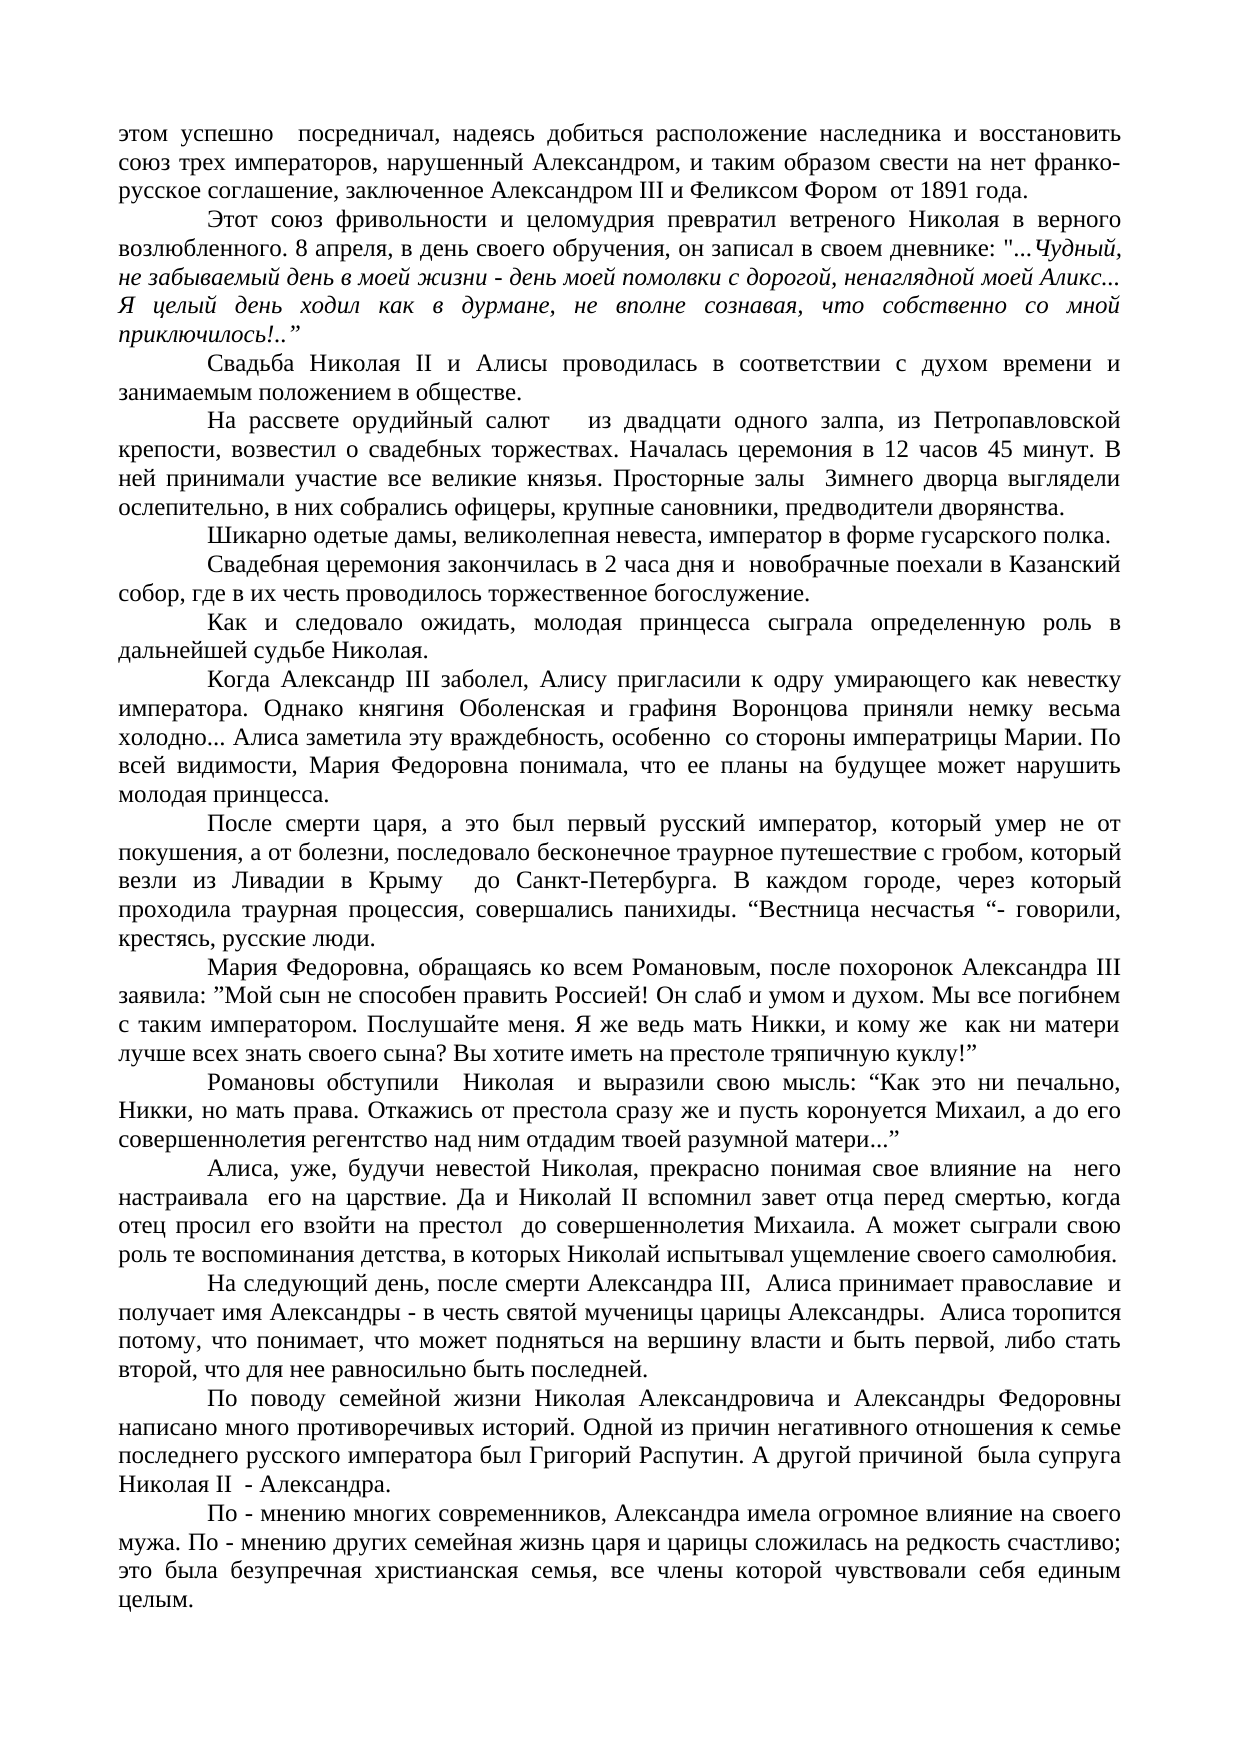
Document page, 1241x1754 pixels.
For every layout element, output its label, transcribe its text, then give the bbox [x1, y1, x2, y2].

text Свадебная церемония закончилась в 2 часа дня и новобрачные поехали в Казанский собор, где в их честь проводилось торжественное богослужение. [118, 549, 1122, 607]
text На рассвете орудийный салют из двадцати одного залпа, из Петропавловской крепости, возвестил о свадебных торжествах. Началась церемония в 12 часов 45 минут. В ней принимали участие все великие князья. Просторные залы Зимнего дворца выглядели ослепительно, в них собрались офицеры, крупные сановники, предводители дворянства. [118, 406, 1122, 521]
text Алиса, уже, будучи невестой Николая, прекрасно понимая свое влияние на него настраивала его на царствие. Да и Николай II вспомнил завет отца перед смертью, когда отец просил его взойти на престол до совершеннолетия Михаила. А может сыграли свою роль те воспоминания детства, в которых Николай испытывал ущемление своего самолюбия. [118, 1153, 1122, 1268]
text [118, 118, 1122, 204]
text После смерти царя, а это был первый русский император, который умер не от покушения, а от болезни, последовало бесконечное траурное путешествие с гробом, который везли из Ливадии в Крыму до Санкт-Петербурга. В каждом городе, через который проходила траурная процессия, совершались панихиды. “Вестница несчастья “- говорили, крестясь, русские люди. [118, 808, 1122, 952]
text Мария Федоровна, обращаясь ко всем Романовым, после похоронок Александра III заявила: ”Мой сын не способен править Россией! Он слаб и умом и духом. Мы все погибнем с таким императором. Послушайте меня. Я же ведь мать Никки, и кому же как ни матери лучше всех знать своего сына? Вы хотите иметь на престоле тряпичную куклу!” [118, 952, 1122, 1067]
text По поводу семейной жизни Николая Александровича и Александры Федоровны написано много противоречивых историй. Одной из причин негативного отношения к семье последнего русского императора был Григорий Распутин. А другой причиной была супруга Николая II - Александра. [118, 1383, 1122, 1498]
text Свадьба Николая II и Алисы проводилась в соответствии с духом времени и занимаемым положением в обществе. [118, 348, 1122, 406]
text Романовы обступили Николая и выразили свою мысль: “Как это ни печально, Никки, но мать права. Откажись от престола сразу же и пусть коронуется Михаил, а до его совершеннолетия регентство над ним отдадим твоей разумной матери...” [118, 1067, 1122, 1153]
text На следующий день, после смерти Александра III, Алиса принимает православие и получает имя Александры - в честь святой мученицы царицы Александры. Алиса торопится потому, что понимает, что может подняться на вершину власти и быть первой, либо стать второй, что для нее равносильно быть последней. [118, 1268, 1122, 1383]
text Когда Александр III заболел, Алису пригласили к одру умирающего как невестку императора. Однако княгиня Оболенская и графиня Воронцова приняли немку весьма холодно... Алиса заметила эту враждебность, особенно со стороны императрицы Марии. По всей видимости, Мария Федоровна понимала, что ее планы на будущее может нарушить молодая принцесса. [118, 664, 1122, 808]
text Как и следовало ожидать, молодая принцесса сыграла определенную роль в дальнейшей судьбе Николая. [118, 607, 1122, 664]
text Этот союз фривольности и целомудрия превратил ветреного Николая в верного возлюбленного. 8 апреля, в день своего обручения, он записал в своем дневнике: "...Чудный, не забываемый день в моей жизни - день моей помолвки с дорогой, ненаглядной моей Аликс... Я целый день ходил как в дурмане, не вполне сознавая, что собственно со мной приключилось!..” [118, 204, 1122, 348]
text Шикарно одетые дамы, великолепная невеста, император в форме гусарского полка. [118, 521, 1122, 549]
text По - мнению многих современников, Александра имела огромное влияние на своего мужа. По - мнению других семейная жизнь царя и царицы сложилась на редкость счастливо; это была безупречная христианская семья, все члены которой чувствовали себя единым целым. [118, 1498, 1122, 1613]
